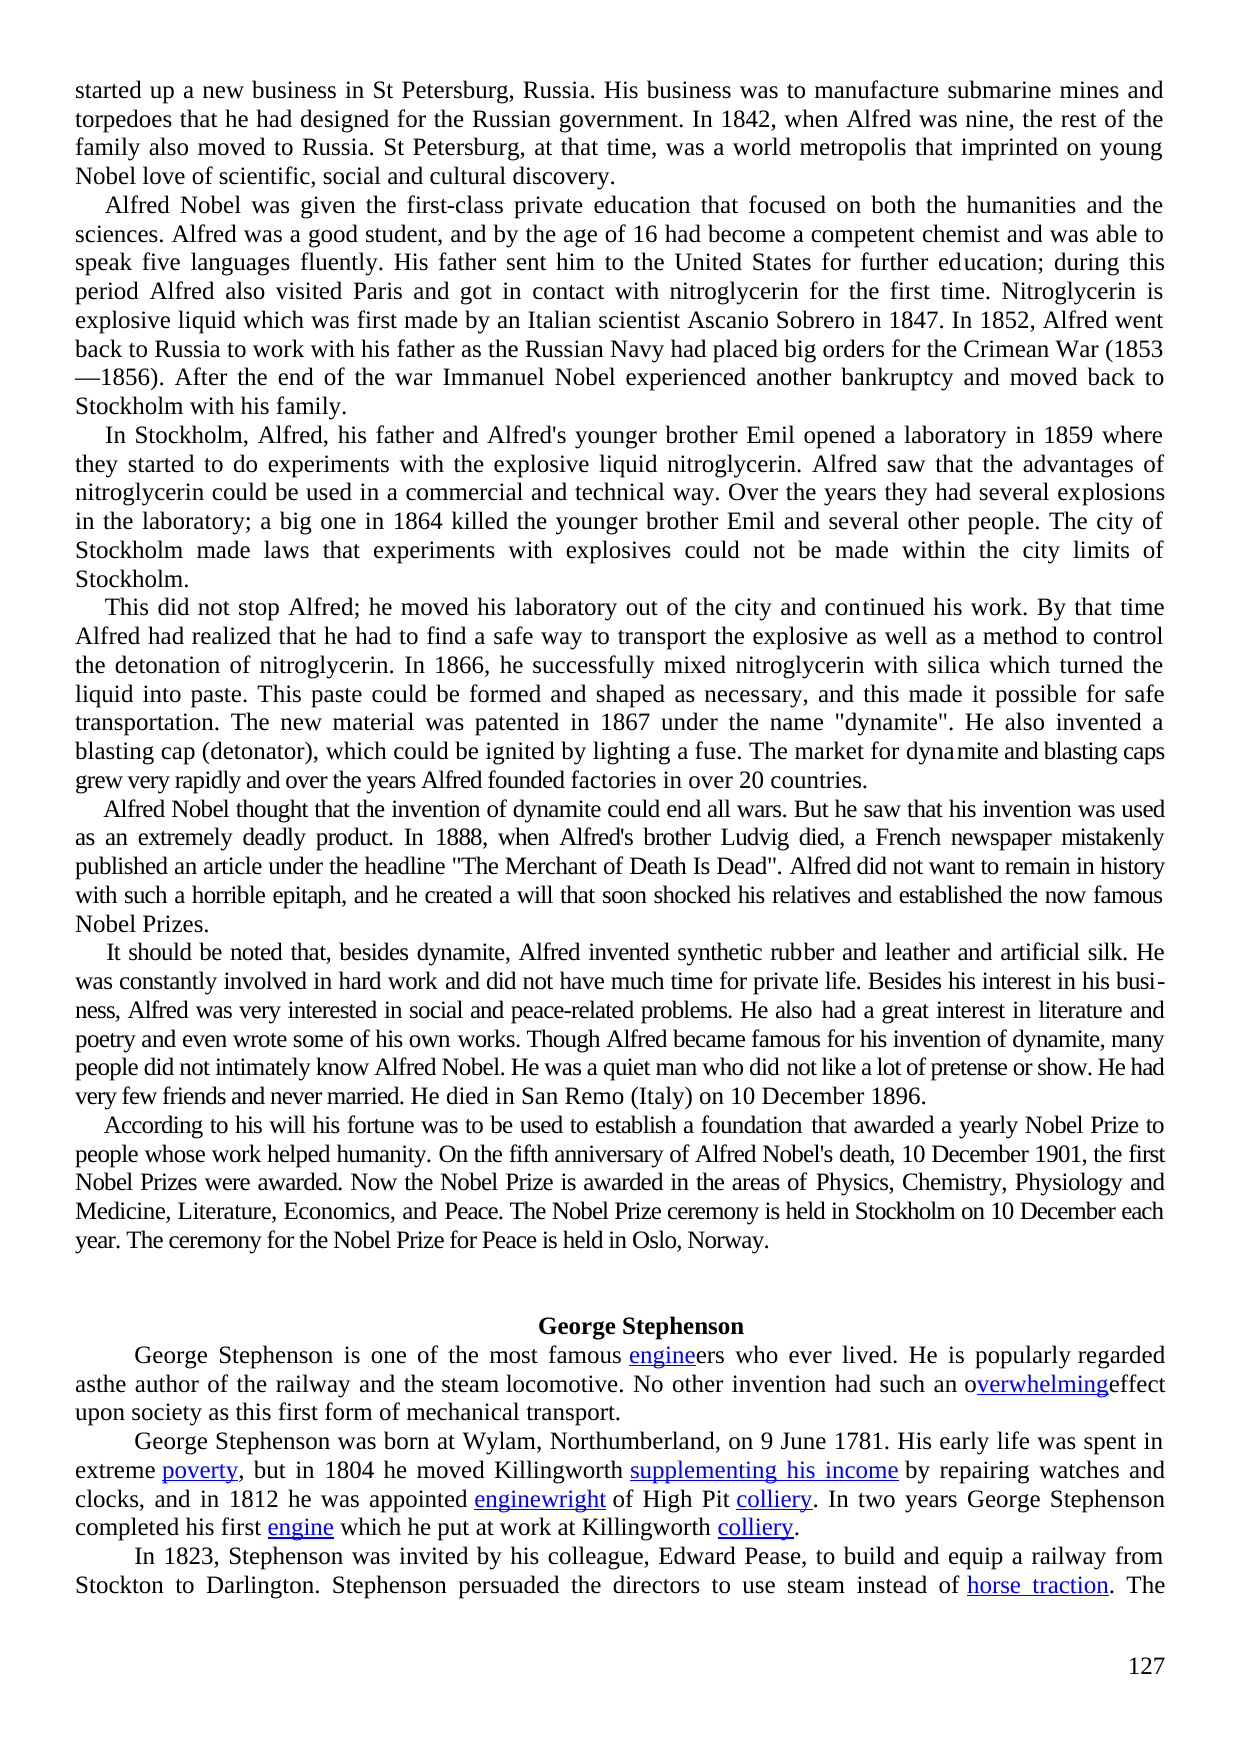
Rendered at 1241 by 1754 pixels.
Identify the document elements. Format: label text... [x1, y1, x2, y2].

text It should be noted that, besides dynamite, Alfred invented synthetic rubber and leather and artificial silk. He was constantly involved in hard work and did not have much time for private life. Besides his interest in his business, Alfred was very interested in social and peace-related problems. He also had a great interest in literature and poetry and even wrote some of his own works. Though Alfred became famous for his invention of dynamite, many people did not intimately know Alfred Nobel. He was a quiet man who did not like a lot of pretense or show. He had very few friends and never married. He died in San Remo (Italy) on 10 December 1896. [75, 937, 1165, 1110]
text George Stephenson is one of the most famous engineers who ever lived. He is popularly regarded asthe author of the railway and the steam locomotive. No other invention had such an overwhelmingeffect upon society as this first form of mechanical transport. [75, 1340, 1165, 1426]
text In Stockholm, Alfred, his father and Alfred's younger brother Emil opened a laboratory in 1859 where they started to do experiments with the explosive liquid nitroglycerin. Alfred saw that the advantages of nitroglycerin could be used in a commercial and technical way. Over the years they had several explosions in the laboratory; a big one in 1864 killed the younger brother Emil and several other people. The city of Stockholm made laws that experiments with explosives could not be made within the city limits of Stockholm. [75, 420, 1165, 592]
text According to his will his fortune was to be used to establish a foundation that awarded a yearly Nobel Prize to people whose work helped humanity. On the fifth anniversary of Alfred Nobel's death, 10 December 1901, the first Nobel Prizes were awarded. Now the Nobel Prize is awarded in the areas of Physics, Chemistry, Physiology and Medicine, Literature, Economics, and Peace. The Nobel Prize ceremony is held in Stockholm on 10 December each year. The ceremony for the Nobel Prize for Peace is held in Oslo, Norway. [75, 1110, 1165, 1254]
text Alfred Nobel thought that the invention of dynamite could end all wars. But he saw that his invention was used as an extremely deadly product. In 1888, when Alfred's brother Ludvig died, a French newspaper mistakenly published an article under the headline "The Merchant of Death Is Dead". Alfred did not want to remain in history with such a horrible epitaph, and he created a will that soon shocked his relatives and established the now famous Nobel Prizes. [75, 794, 1165, 937]
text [75, 1541, 1165, 1599]
subtitle George Stephenson [75, 1311, 1165, 1340]
text This did not stop Alfred; he moved his laboratory out of the city and continued his work. By that time Alfred had realized that he had to find a safe way to transport the explosive as well as a method to control the detonation of nitroglycerin. In 1866, he successfully mixed nitroglycerin with silica which turned the liquid into paste. This paste could be formed and shaped as necessary, and this made it possible for safe transportation. The new material was patented in 1867 under the name "dynamite". He also invented a blasting cap (detonator), which could be ignited by lighting a fuse. The market for dynamite and blasting caps grew very rapidly and over the years Alfred founded factories in over 20 countries. [75, 592, 1165, 794]
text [75, 75, 1165, 190]
text Alfred Nobel was given the first-class private education that focused on both the humanities and the sciences. Alfred was a good student, and by the age of 16 had become a competent chemist and was able to speak five languages fluently. His father sent him to the United States for further education; during this period Alfred also visited Paris and got in contact with nitroglycerin for the first time. Nitroglycerin is explosive liquid which was first made by an Italian scientist Ascanio Sobrero in 1847. In 1852, Alfred went back to Russia to work with his father as the Russian Navy had placed big orders for the Crimean War (1853—1856). After the end of the war Immanuel Nobel experienced another bankruptcy and moved back to Stockholm with his family. [75, 190, 1165, 420]
text George Stephenson was born at Wylam, Northumberland, on 9 June 1781. His early life was spent in extreme poverty, but in 1804 he moved Killingworth supplementing his income by repairing watches and clocks, and in 1812 he was appointed enginewright of High Pit colliery. In two years George Stephenson completed his first engine which he put at work at Killingworth colliery. [75, 1426, 1165, 1541]
